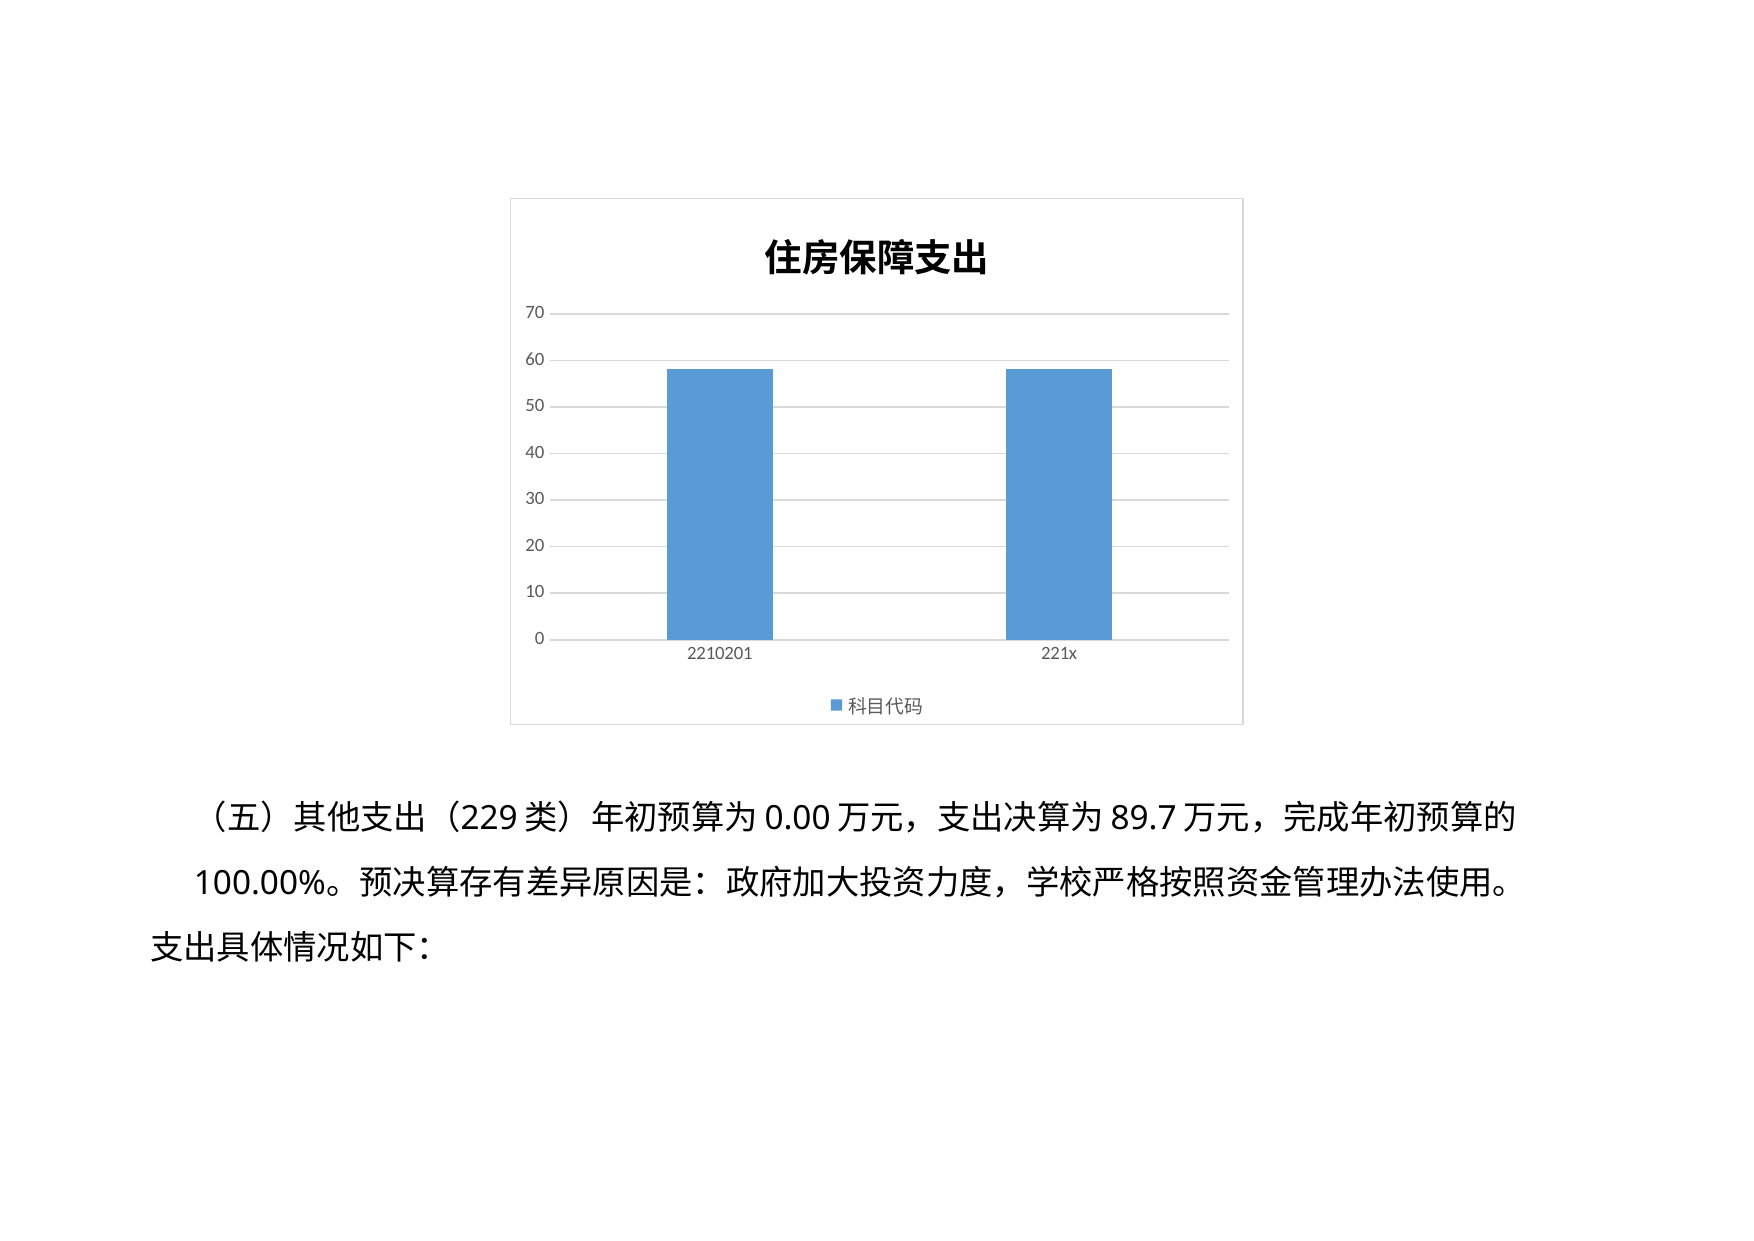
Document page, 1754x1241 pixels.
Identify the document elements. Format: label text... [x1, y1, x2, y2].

list （五）其他支出（229类）年初预算为0.00万元，支出决算为89.7万元，完成年初预算的100.00%。预决算存有差异原因是：政府加大投资力度，学校严格按照资金管理办法使用。 [194, 783, 1604, 913]
text 支出具体情况如下： [150, 913, 1604, 978]
